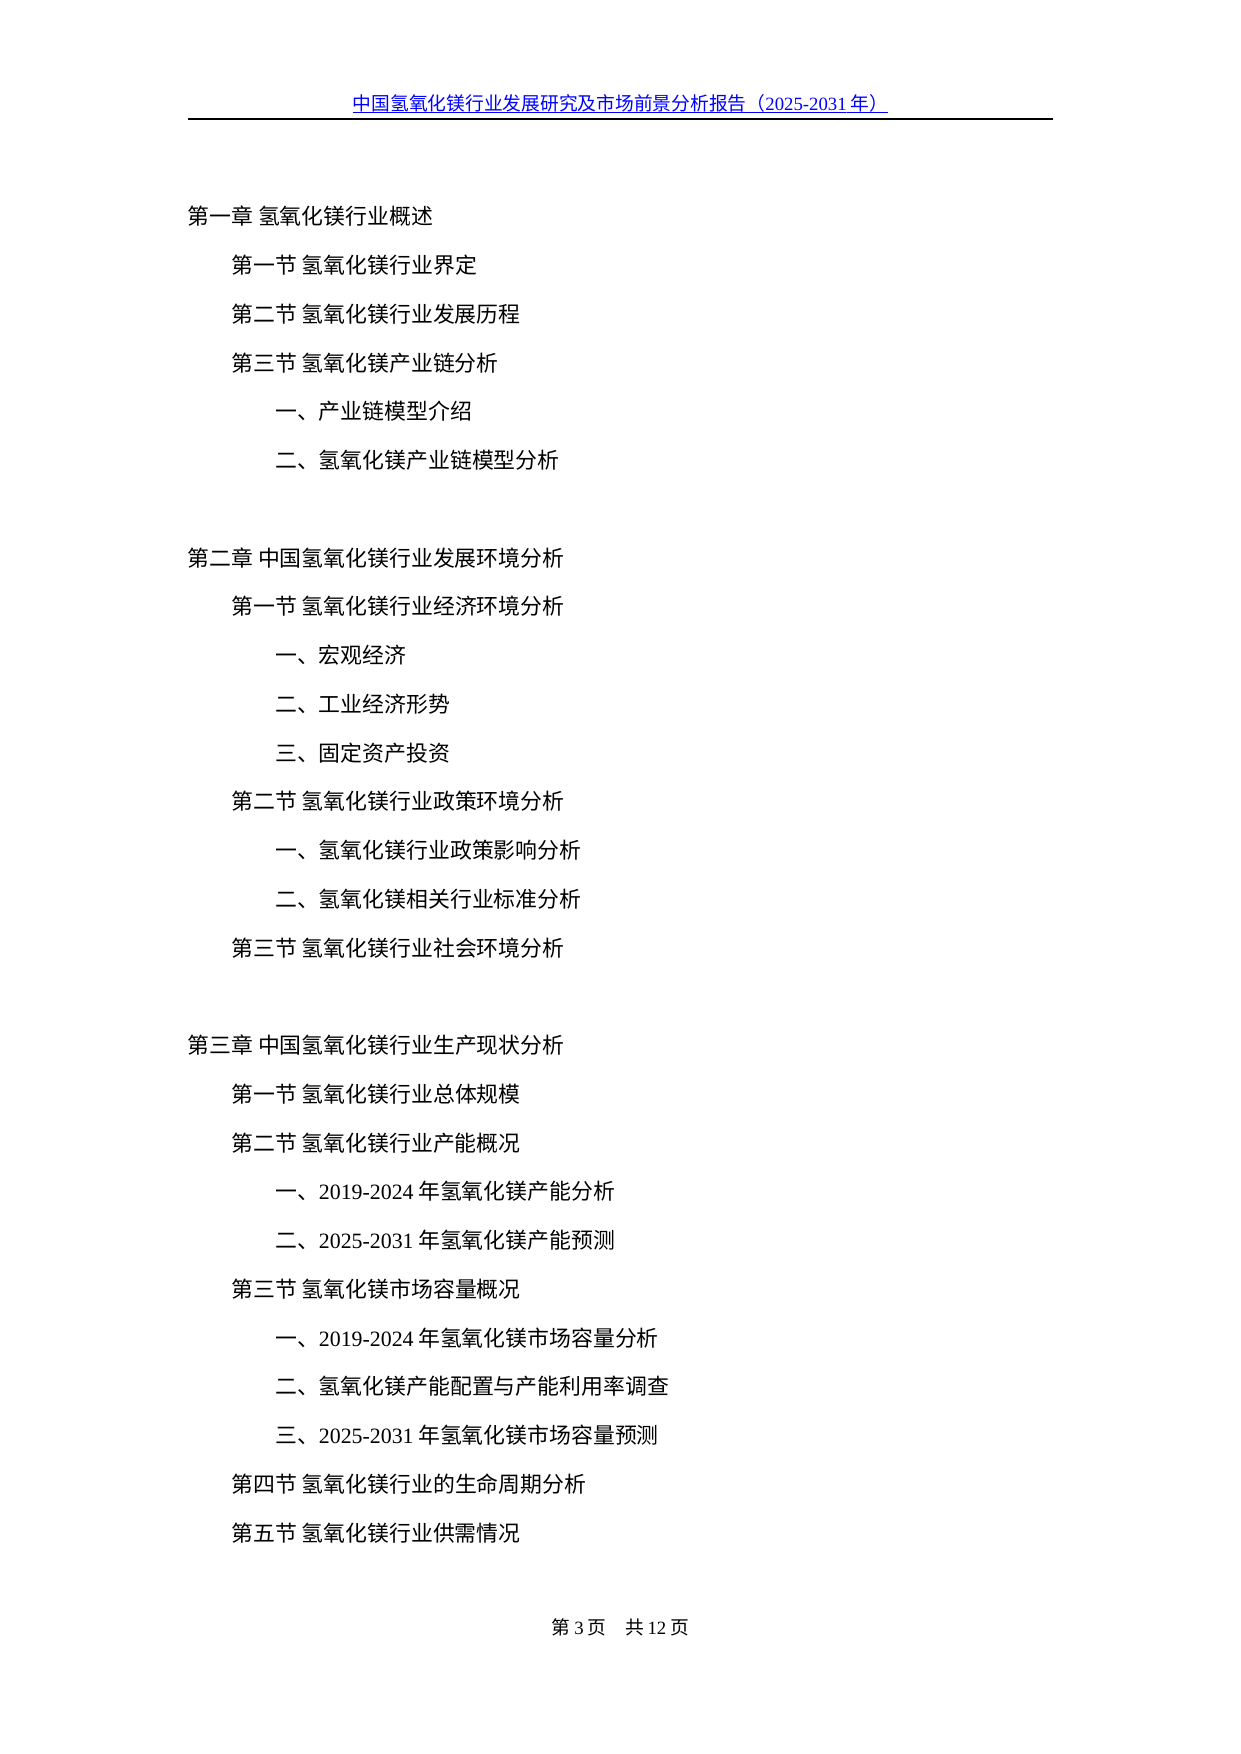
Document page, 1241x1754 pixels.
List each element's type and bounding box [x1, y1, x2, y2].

text [187, 150, 1053, 1548]
